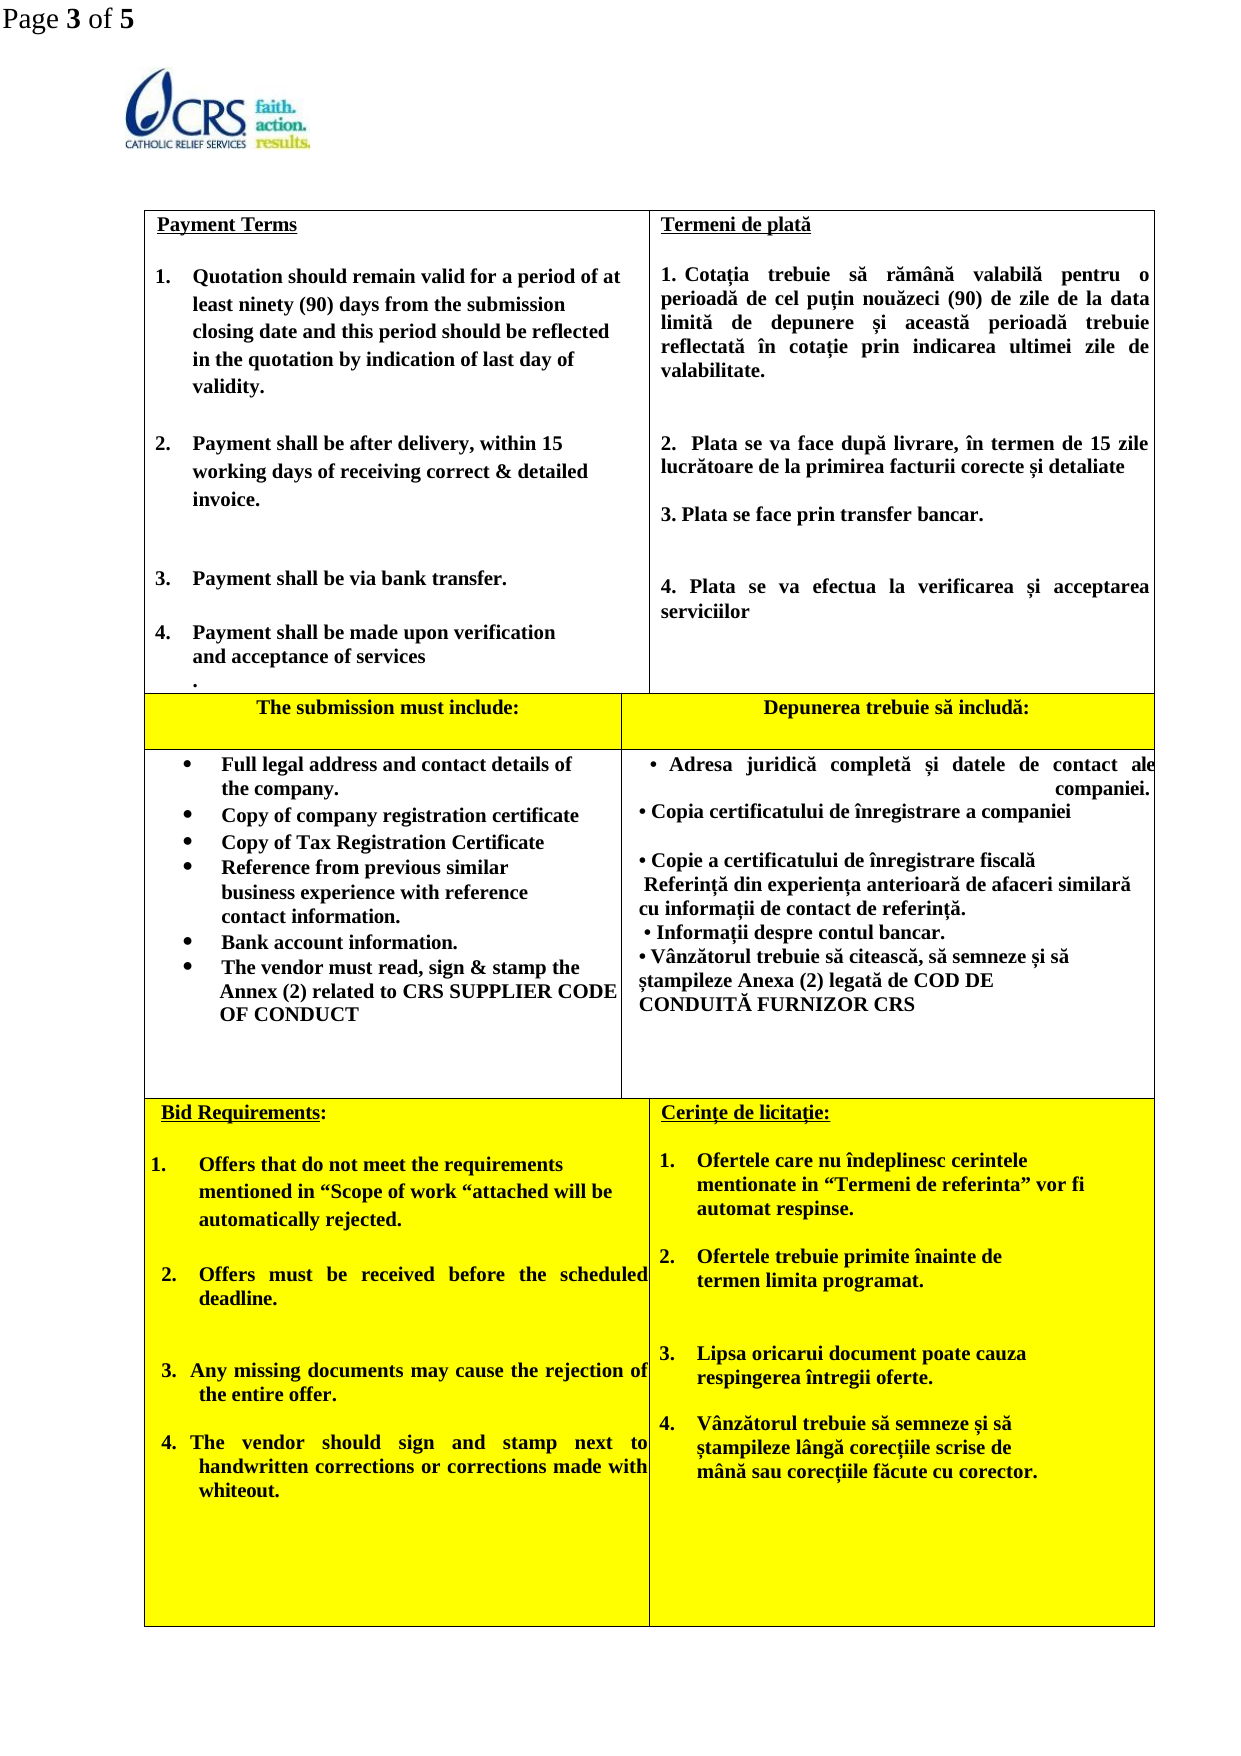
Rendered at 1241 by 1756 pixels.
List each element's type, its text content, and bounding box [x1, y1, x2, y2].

picture [125, 67, 311, 150]
table_cell Cerințe de licitație: Ofertele care nu îndeplinesc cerintele mentionate in “Termeni de referinta” vor fi automat respinse. Ofertele trebuie primite înainte de termen limita programat. Lipsa oricarui document poate cauza respingerea întregii oferte. Vânzătorul trebuie să semneze și să ștampileze lângă corecțiile scrise de mână sau corecțiile făcute cu corector. [650, 1099, 1086, 1626]
table_header Payment Terms Quotation should remain valid for a period of at least ninety (90) days from the submission closing date and this period should be reflected in the quotation by indication of last day of validity. Payment shall be after delivery, within 15 working days of receiving correct & detailed invoice. Payment shall be via bank transfer. Payment shall be made upon verification and acceptance of services . [145, 211, 649, 692]
table_cell Depunerea trebuie să includă: [622, 694, 1154, 749]
table_cell [1086, 1099, 1154, 1626]
table_header Termeni de plată Cotația trebuie să rămână valabilă pentru o perioadă de cel puțin nouăzeci (90) de zile de la data limită de depunere și această perioadă trebuie reflectată în cotație prin indicarea ultimei zile de valabilitate. Plata se va face după livrare, în termen de 15 zile lucrătoare de la primirea facturii corecte și detaliate Plata se face prin transfer bancar. Plata se va efectua la verificarea și acceptarea serviciilor [650, 211, 1154, 692]
table_cell Adresa juridică completă și datele de contact ale companiei. Copia certificatului de înregistrare a companiei Copie a certificatului de înregistrare fiscală Referință din experiența anterioară de afaceri similară cu informații de contact de referință. Informații despre contul bancar. Vânzătorul trebuie să citească, să semneze și să ștampileze Anexa (2) legată de COD DE CONDUITĂ FURNIZOR CRS [622, 750, 1154, 1098]
table_cell Full legal address and contact details of the company. Copy of company registration certificate Copy of Tax Registration Certificate Reference from previous similar business experience with reference contact information. Bank account information. The vendor must read, sign & stamp the Annex (2) related to CRS SUPPLIER CODE OF CONDUCT [145, 750, 621, 1098]
table_cell Bid Requirements: Offers that do not meet the requirements mentioned in “Scope of work “attached will be automatically rejected. Offers must be received before the scheduled deadline. Any missing documents may cause the rejection of the entire offer. The vendor should sign and stamp next to handwritten corrections or corrections made with whiteout. [145, 1099, 649, 1626]
table_cell The submission must include: [145, 694, 621, 749]
